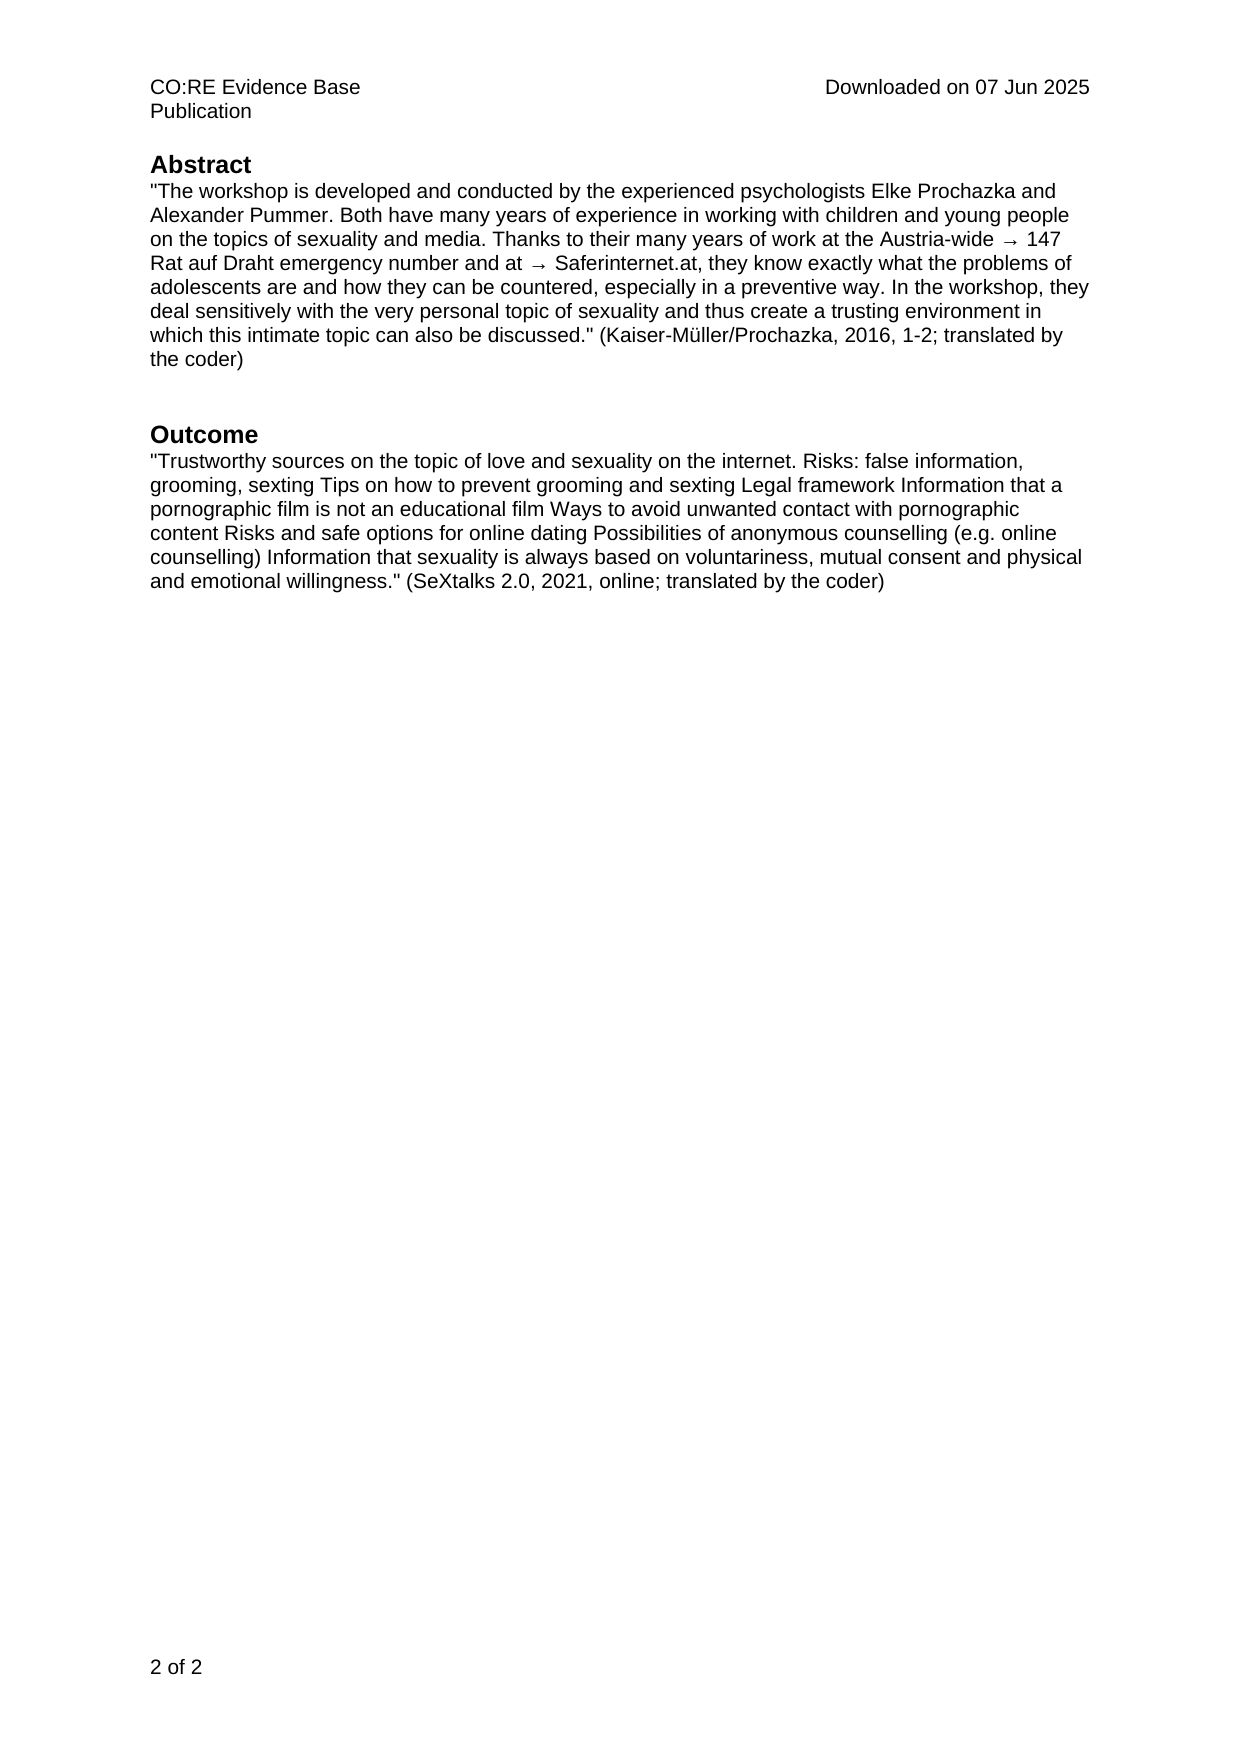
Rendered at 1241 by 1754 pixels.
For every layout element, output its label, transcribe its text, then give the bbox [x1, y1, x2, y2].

text "The workshop is developed and conducted by the experienced psychologists Elke Prochazka and Alexander Pummer. Both have many years of experience in working with children and young people on the topics of sexuality and media. Thanks to their many years of work at the Austria-wide → 147 Rat auf Draht emergency number and at → Saferinternet.at, they know exactly what the problems of adolescents are and how they can be countered, especially in a preventive way. In the workshop, they deal sensitively with the very personal topic of sexuality and thus create a trusting environment in which this intimate topic can also be discussed." (Kaiser-Müller/Prochazka, 2016, 1-2; translated by the coder) [150, 179, 1090, 370]
subtitle Abstract [150, 150, 1090, 179]
text "Trustworthy sources on the topic of love and sexuality on the internet. Risks: false information, grooming, sexting Tips on how to prevent grooming and sexting Legal framework Information that a pornographic film is not an educational film Ways to avoid unwanted contact with pornographic content Risks and safe options for online dating Possibilities of anonymous counselling (e.g. online counselling) Information that sexuality is always based on voluntariness, mutual consent and physical and emotional willingness." (SeXtalks 2.0, 2021, online; translated by the coder) [150, 449, 1090, 593]
subtitle Outcome [150, 420, 1090, 449]
